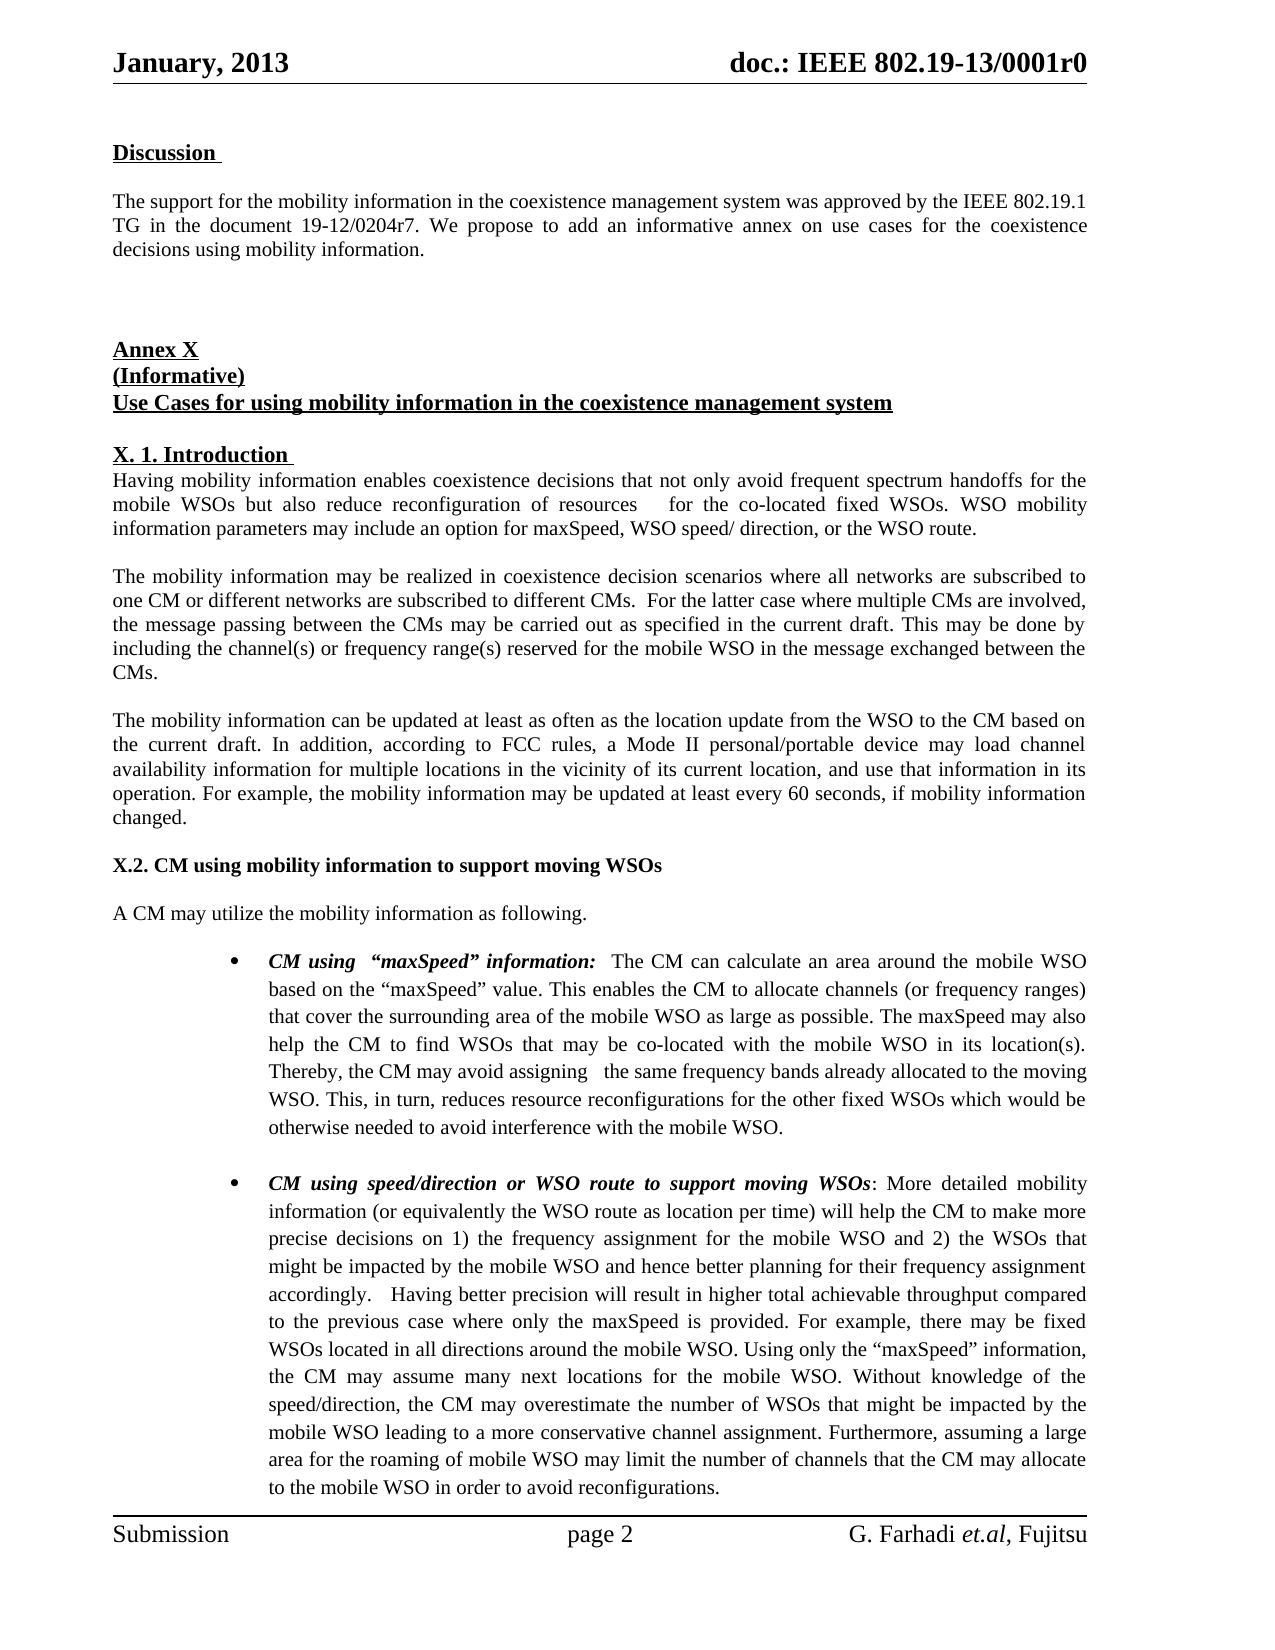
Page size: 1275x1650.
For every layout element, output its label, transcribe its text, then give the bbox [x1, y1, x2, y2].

text (Informative) [112, 362, 1087, 389]
text X.2. CM using mobility information to support moving WSOs [112, 853, 1087, 877]
text X. 1. Introduction [112, 441, 1087, 468]
text The support for the mobility information in the coexistence management system was approved by the IEEE 802.19.1 TG in the document 19-12/0204r7. We propose to add an informative annex on use cases for the coexistence decisions using mobility information. [112, 189, 1087, 261]
list CM using speed/direction or WSO route to support moving WSOs: More detailed mobility information (or equivalently the WSO route as location per time) will help the CM to make more precise decisions on 1) the frequency assignment for the mobile WSO and 2) the WSOs that might be impacted by the mobile WSO and hence better planning for their frequency assignment accordingly. Having better precision will result in higher total achievable throughput compared to the previous case where only the maxSpeed is provided. For example, there may be fixed WSOs located in all directions around the mobile WSO. Using only the “maxSpeed” information, the CM may assume many next locations for the mobile WSO. Without knowledge of the speed/direction, the CM may overestimate the number of WSOs that might be impacted by the mobile WSO leading to a more conservative channel assignment. Furthermore, assuming a large area for the roaming of mobile WSO may limit the number of channels that the CM may allocate to the mobile WSO in order to avoid reconfigurations. [231, 1170, 1087, 1499]
text The mobility information can be updated at least as often as the location update from the WSO to the CM based on the current draft. In addition, according to FCC rules, a Mode II personal/portable device may load channel availability information for multiple locations in the vicinity of its current location, and use that information in its operation. For example, the mobility information may be updated at least every 60 seconds, if mobility information changed. [112, 708, 1087, 829]
text Annex X [112, 336, 1087, 362]
text A CM may utilize the mobility information as following. [112, 901, 1087, 925]
text The mobility information may be realized in coexistence decision scenarios where all networks are subscribed to one CM or different networks are subscribed to different CMs. For the latter case where multiple CMs are involved, the message passing between the CMs may be carried out as specified in the current draft. This may be done by including the channel(s) or frequency range(s) reserved for the mobile WSO in the message exchanged between the CMs. [112, 564, 1087, 684]
list CM using “maxSpeed” information: The CM can calculate an area around the mobile WSO based on the “maxSpeed” value. This enables the CM to allocate channels (or frequency ranges) that cover the surrounding area of the mobile WSO as large as possible. The maxSpeed may also help the CM to find WSOs that may be co-located with the mobile WSO in its location(s). Thereby, the CM may avoid assigning the same frequency bands already allocated to the moving WSO. This, in turn, reduces resource reconfigurations for the other fixed WSOs which would be otherwise needed to avoid interference with the mobile WSO. [231, 949, 1087, 1139]
text Discussion [112, 139, 1087, 165]
text Having mobility information enables coexistence decisions that not only avoid frequent spectrum handoffs for the mobile WSOs but also reduce reconfiguration of resources for the co-located fixed WSOs. WSO mobility information parameters may include an option for maxSpeed, WSO speed/ direction, or the WSO route. [112, 468, 1087, 540]
text Use Cases for using mobility information in the coexistence management system [112, 389, 1087, 415]
